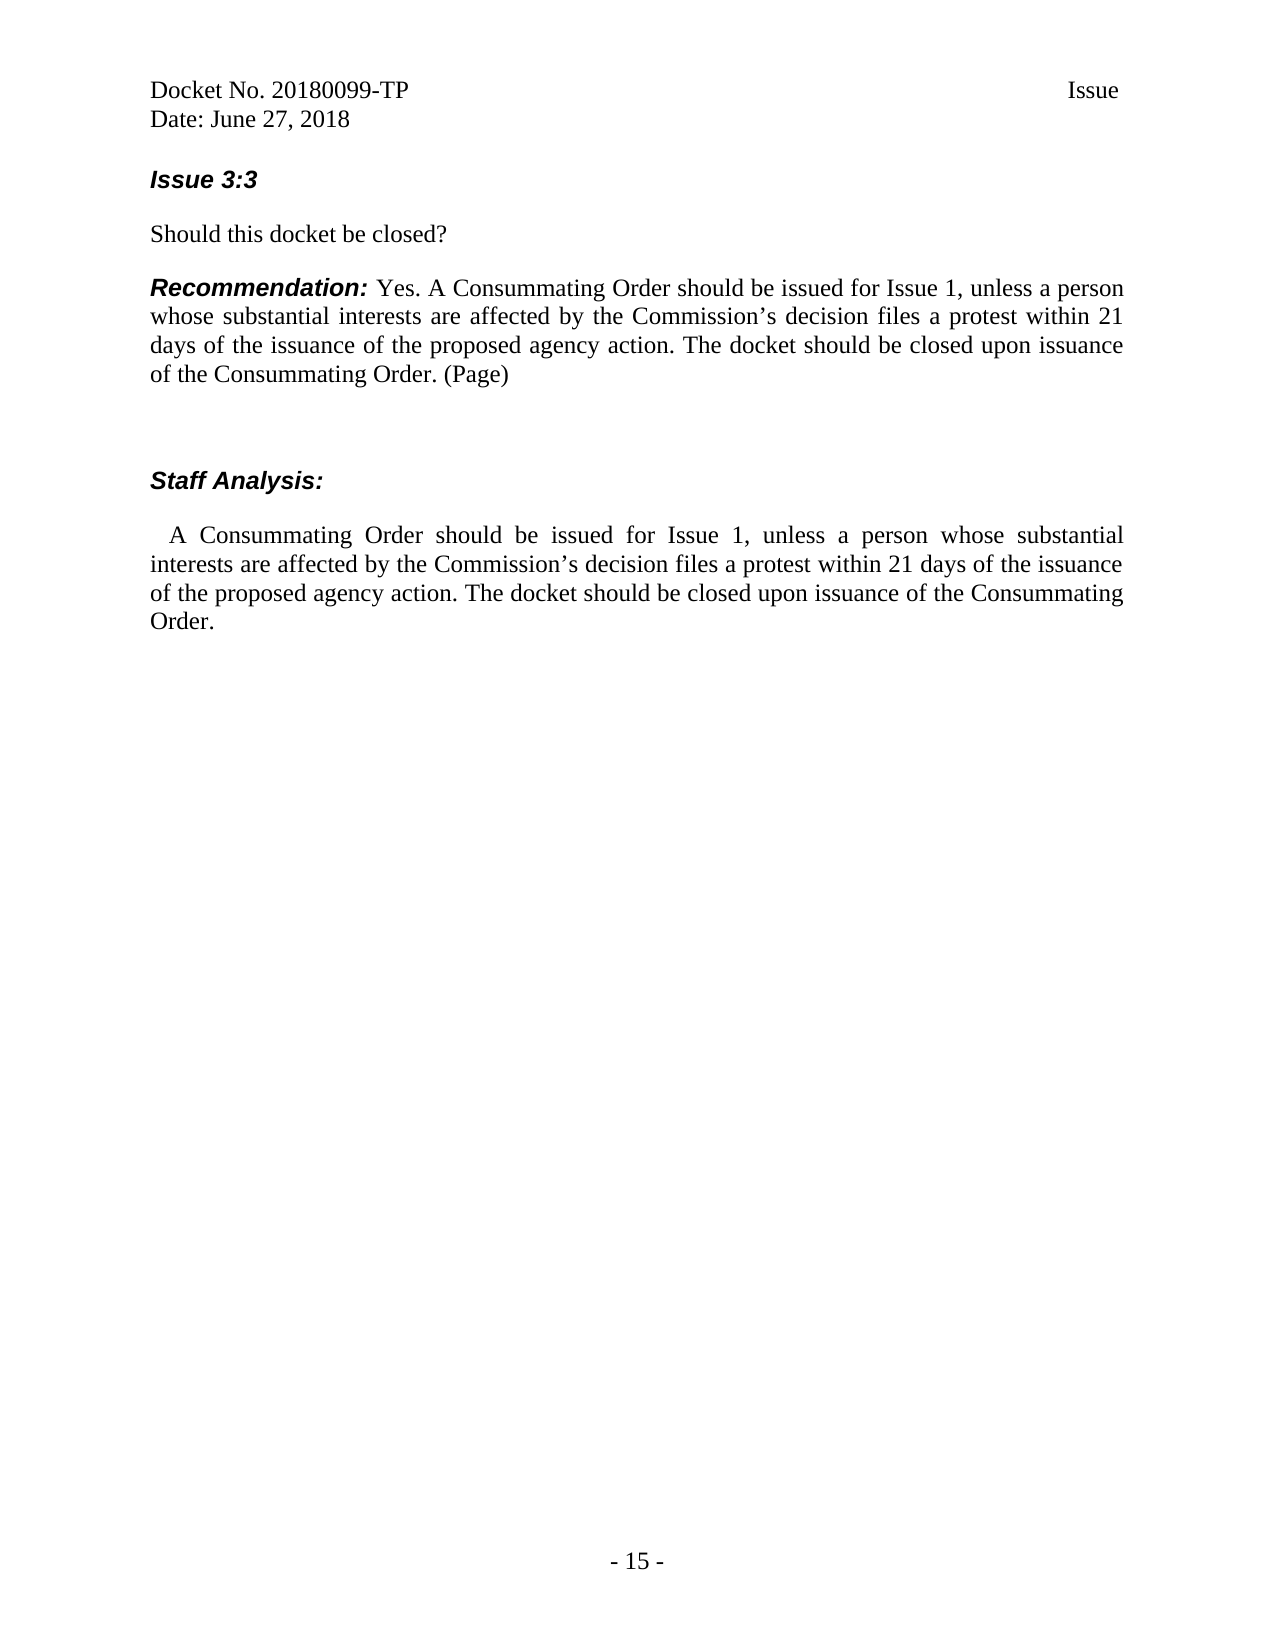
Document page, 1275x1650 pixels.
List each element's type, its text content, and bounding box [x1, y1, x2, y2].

subtitle Recommendation: Yes. A Consummating Order should be issued for Issue 1, unless a person whose substantial interests are affected by the Commission’s decision files a protest within 21 days of the issuance of the proposed agency action. The docket should be closed upon issuance of the Consummating Order. (Page) [150, 272, 1125, 388]
subtitle Issue 3: [150, 165, 1125, 194]
text Should this docket be closed? [150, 219, 1125, 247]
text A Consummating Order should be issued for Issue 1, unless a person whose substantial interests are affected by the Commission’s decision files a protest within 21 days of the issuance of the proposed agency action. The docket should be closed upon issuance of the Consummating Order. [150, 520, 1125, 635]
subtitle Staff Analysis: [150, 466, 1125, 495]
